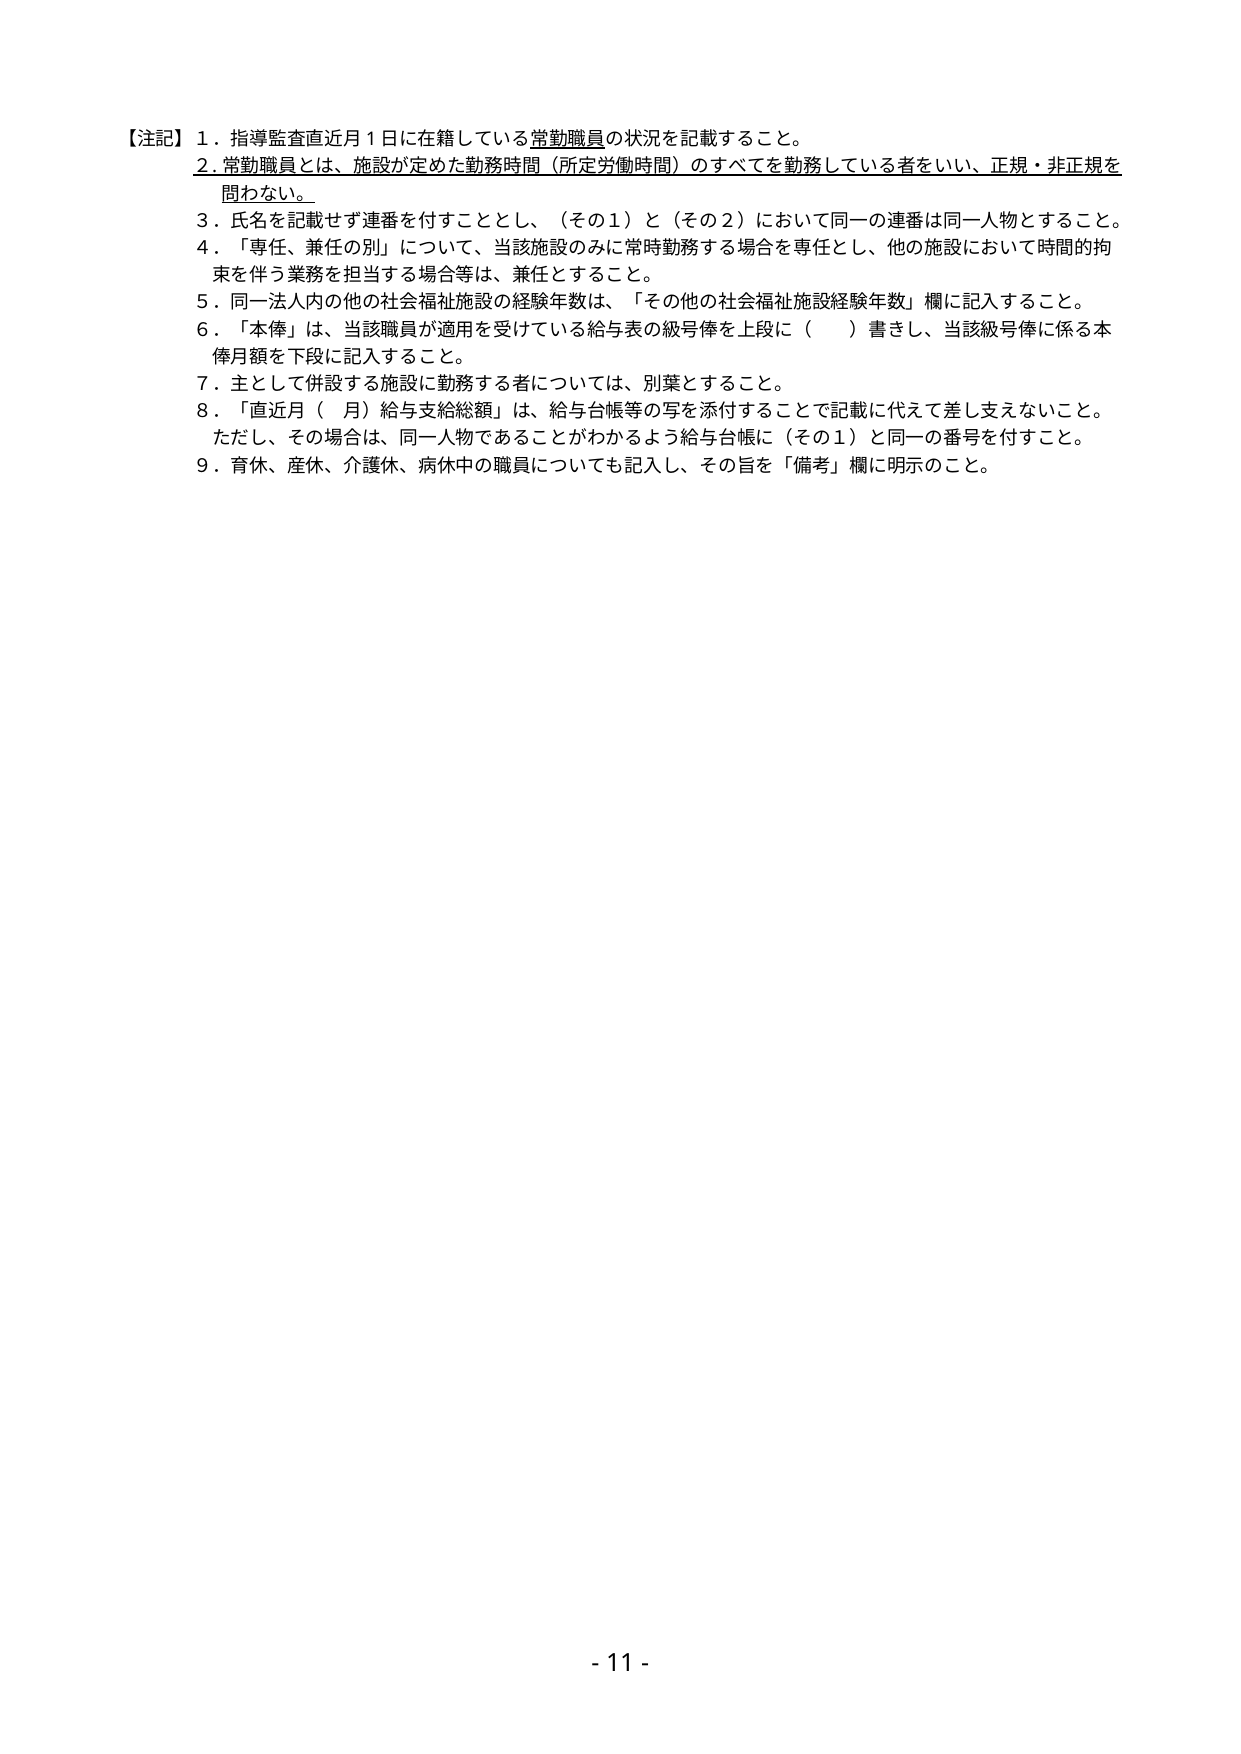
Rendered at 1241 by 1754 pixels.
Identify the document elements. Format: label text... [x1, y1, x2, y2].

text 【注記】１．指導監査直近月1日に在籍している常勤職員の状況を記載すること。 [118, 124, 1122, 151]
text 俸月額を下段に記入すること。 [118, 341, 1122, 369]
text ３．氏名を記載せず連番を付すこととし、（その１）と（その２）において同一の連番は同一人物とすること。 [118, 206, 1122, 233]
text ５．同一法人内の他の社会福祉施設の経験年数は、「その他の社会福祉施設経験年数」欄に記入すること。 [118, 287, 1122, 314]
text ７．主として併設する施設に勤務する者については、別葉とすること。 [118, 369, 1122, 396]
text 束を伴う業務を担当する場合等は、兼任とすること。 [118, 260, 1122, 287]
text ２. 常勤職員とは、施設が定めた勤務時間（所定労働時間）のすべてを勤務している者をいい、正規・非正規を問わない。 [193, 176, 1122, 206]
text ２. 常勤職員とは、施設が定めた勤務時間（所定労働時間）のすべてを勤務している者をいい、正規・非正規を問わない。 [193, 151, 1122, 174]
text ただし、その場合は、同一人物であることがわかるよう給与台帳に（その１）と同一の番号を付すこと。 [118, 423, 1122, 450]
text ４．「専任、兼任の別」について、当該施設のみに常時勤務する場合を専任とし、他の施設において時間的拘 [118, 233, 1122, 260]
text ８．「直近月（ 月）給与支給総額」は、給与台帳等の写を添付することで記載に代えて差し支えないこと。 [118, 396, 1122, 423]
text ９．育休、産休、介護休、病休中の職員についても記入し、その旨を「備考」欄に明示のこと。 [193, 450, 1122, 477]
text ６．「本俸」は、当該職員が適用を受けている給与表の級号俸を上段に（ ）書きし、当該級号俸に係る本 [118, 314, 1122, 341]
